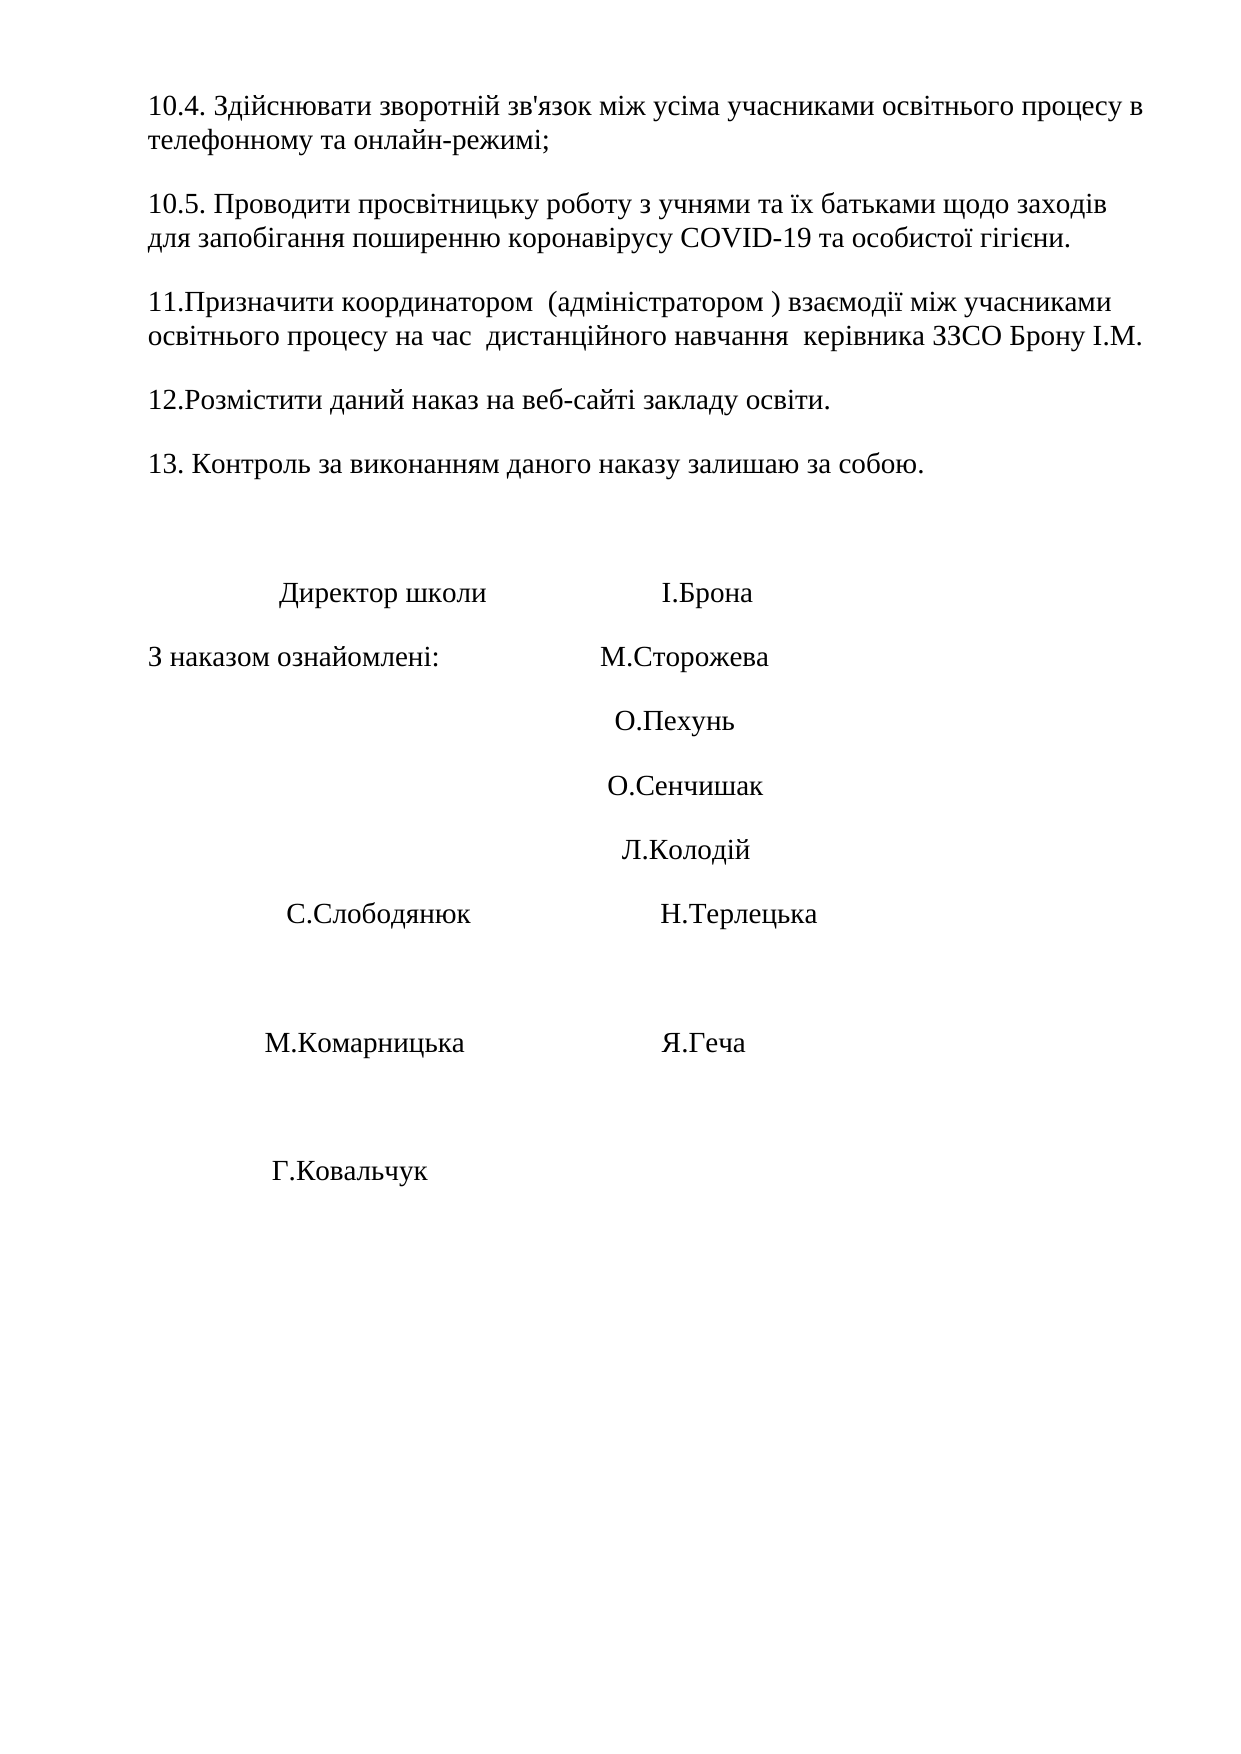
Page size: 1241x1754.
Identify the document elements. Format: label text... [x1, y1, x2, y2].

text З наказом ознайомлені: М.Сторожева [148, 639, 1152, 673]
text 10.5. Проводити просвітницьку роботу з учнями та їх батьками щодо заходів для запобігання поширенню коронавірусу COVID-19 та особистої гігієни. [148, 186, 1152, 253]
text Г.Ковальчук [148, 1153, 1152, 1187]
text 12.Розмістити даний наказ на веб-сайті закладу освіти. [148, 382, 1152, 416]
text 11.Призначити координатором (адміністратором ) взаємодії між учасниками освітнього процесу на час дистанційного навчання керівника ЗЗСО Брону І.М. [148, 284, 1152, 351]
text Л.Колодій [148, 832, 1152, 865]
text Директор школи І.Брона [148, 575, 1152, 608]
text О.Пехунь [148, 703, 1152, 737]
text М.Комарницька Я.Геча [148, 1025, 1152, 1058]
text 13. Контроль за виконанням даного наказу залишаю за собою. [148, 446, 1152, 480]
text С.Слободянюк Н.Терлецька [148, 896, 1152, 930]
text 10.4. Здійснювати зворотній зв'язок між усіма учасниками освітнього процесу в телефонному та онлайн-режимі; [148, 88, 1152, 156]
text О.Сенчишак [148, 768, 1152, 801]
